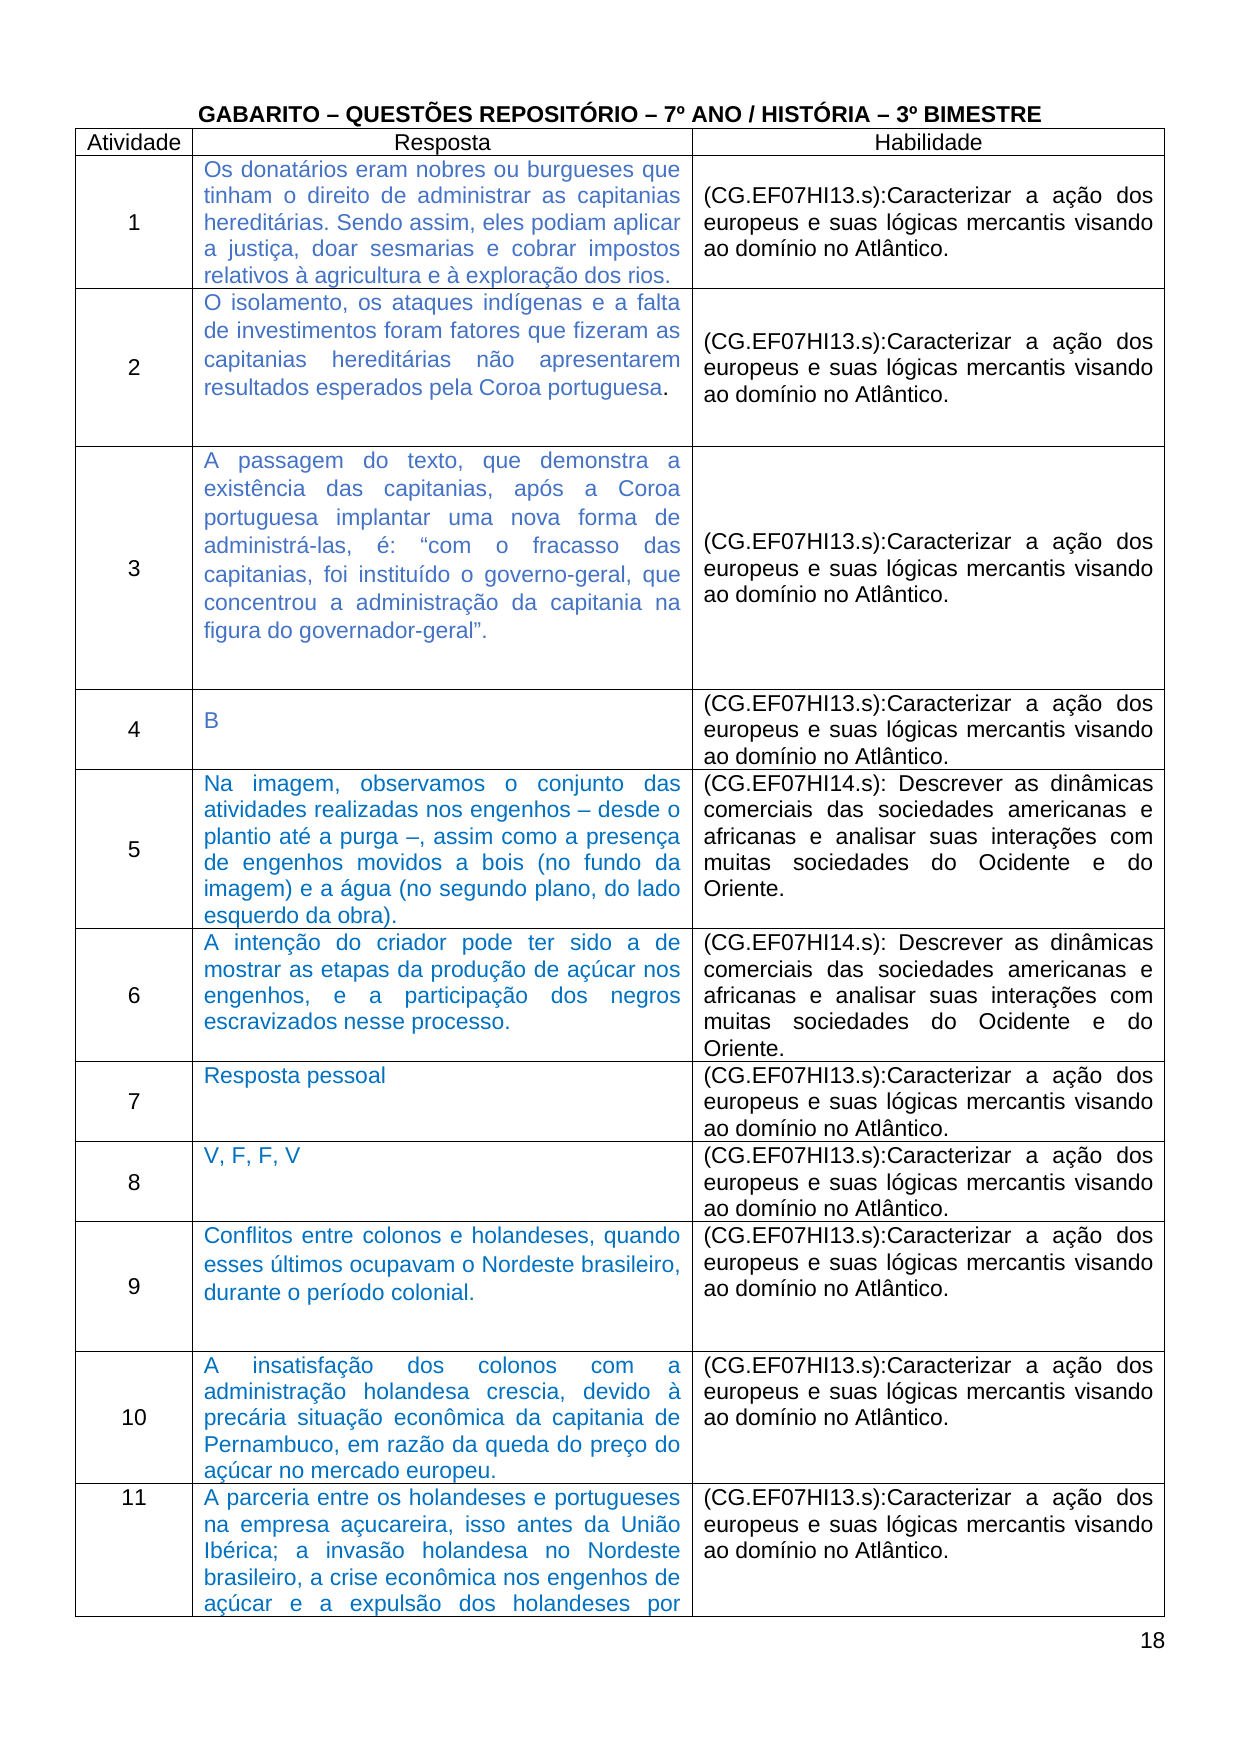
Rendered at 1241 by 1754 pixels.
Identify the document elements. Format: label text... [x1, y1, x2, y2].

table_cell A passagem do texto, que demonstra a existência das capitanias, após a Coroa portuguesa implantar uma nova forma de administrá-las, é: “com o fracasso das capitanias, foi instituído o governo-geral, que concentrou a administração da capitania na figura do governador-geral”. [193, 447, 692, 689]
table_cell 5 [76, 770, 192, 928]
table_cell 4 [76, 690, 192, 769]
table_cell (CG.EF07HI13.s):Caracterizar a ação dos europeus e suas lógicas mercantis visando ao domínio no Atlântico. [693, 1222, 1164, 1351]
table_cell 11 [76, 1484, 192, 1616]
table_cell 10 [76, 1352, 192, 1483]
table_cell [693, 1484, 1164, 1616]
table_header Habilidade [693, 129, 1164, 155]
table_cell (CG.EF07HI13.s):Caracterizar a ação dos europeus e suas lógicas mercantis visando ao domínio no Atlântico. [693, 289, 1164, 446]
table_cell A insatisfação dos colonos com a administração holandesa crescia, devido à precária situação econômica da capitania de Pernambuco, em razão da queda do preço do açúcar no mercado europeu. [193, 1352, 692, 1483]
table_cell 3 [76, 447, 192, 689]
table_cell (CG.EF07HI14.s): Descrever as dinâmicas comerciais das sociedades americanas e africanas e analisar suas interações com muitas sociedades do Ocidente e do Oriente. [693, 770, 1164, 928]
table_cell (CG.EF07HI13.s):Caracterizar a ação dos europeus e suas lógicas mercantis visando ao domínio no Atlântico. [693, 447, 1164, 689]
table_cell Os donatários eram nobres ou burgueses que tinham o direito de administrar as capitanias hereditárias. Sendo assim, eles podiam aplicar a justiça, doar sesmarias e cobrar impostos relativos à agricultura e à exploração dos rios. [193, 156, 692, 288]
table_cell (CG.EF07HI13.s):Caracterizar a ação dos europeus e suas lógicas mercantis visando ao domínio no Atlântico. [693, 1062, 1164, 1141]
table_cell Conflitos entre colonos e holandeses, quando esses últimos ocupavam o Nordeste brasileiro, durante o período colonial. [193, 1222, 692, 1351]
table_cell (CG.EF07HI13.s):Caracterizar a ação dos europeus e suas lógicas mercantis visando ao domínio no Atlântico. [693, 690, 1164, 769]
table_header Atividade [76, 129, 192, 155]
table_cell (CG.EF07HI13.s):Caracterizar a ação dos europeus e suas lógicas mercantis visando ao domínio no Atlântico. [693, 1142, 1164, 1221]
table_cell 7 [76, 1062, 192, 1141]
table_cell Resposta pessoal [193, 1062, 692, 1141]
table_cell B [193, 690, 692, 769]
table_cell 2 [76, 289, 192, 446]
table_cell V, F, F, V [193, 1142, 692, 1221]
table_cell Na imagem, observamos o conjunto das atividades realizadas nos engenhos – desde o plantio até a purga –, assim como a presença de engenhos movidos a bois (no fundo da imagem) e a água (no segundo plano, do lado esquerdo da obra). [193, 770, 692, 928]
table_cell O isolamento, os ataques indígenas e a falta de investimentos foram fatores que fizeram as capitanias hereditárias não apresentarem resultados esperados pela Coroa portuguesa. [193, 289, 692, 446]
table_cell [193, 1484, 692, 1616]
table_cell 8 [76, 1142, 192, 1221]
table_cell 1 [76, 156, 192, 288]
table_cell 9 [76, 1222, 192, 1351]
table_cell 6 [76, 929, 192, 1061]
table_cell (CG.EF07HI14.s): Descrever as dinâmicas comerciais das sociedades americanas e africanas e analisar suas interações com muitas sociedades do Ocidente e do Oriente. [693, 929, 1164, 1061]
table_cell (CG.EF07HI13.s):Caracterizar a ação dos europeus e suas lógicas mercantis visando ao domínio no Atlântico. [693, 1352, 1164, 1483]
text GABARITO – QUESTÕES REPOSITÓRIO – 7º ANO / HISTÓRIA – 3º BIMESTRE [75, 101, 1165, 128]
table_cell A intenção do criador pode ter sido a de mostrar as etapas da produção de açúcar nos engenhos, e a participação dos negros escravizados nesse processo. [193, 929, 692, 1061]
table_cell (CG.EF07HI13.s):Caracterizar a ação dos europeus e suas lógicas mercantis visando ao domínio no Atlântico. [693, 156, 1164, 288]
table_header Resposta [193, 129, 692, 155]
